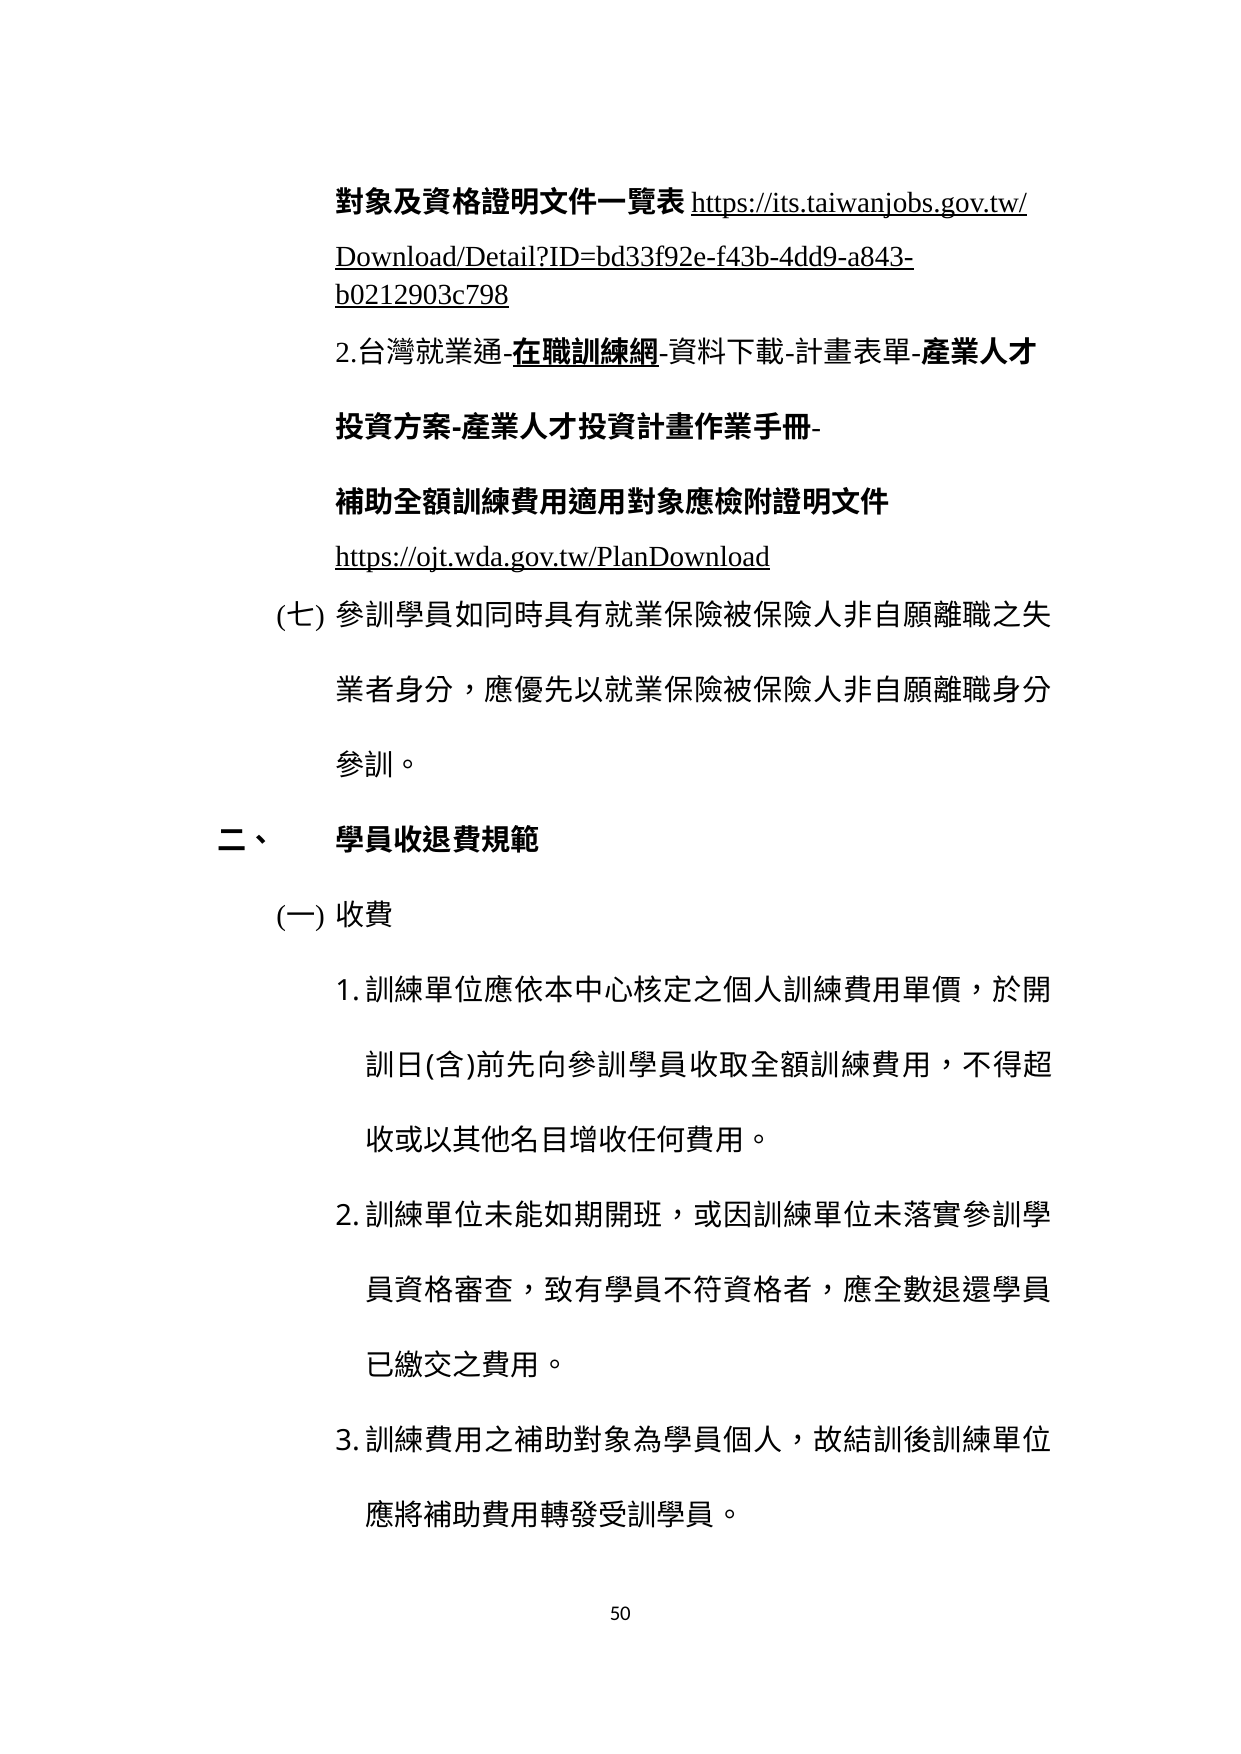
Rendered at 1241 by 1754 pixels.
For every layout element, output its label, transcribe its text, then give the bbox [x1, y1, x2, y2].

list 訓練單位未能如期開班，或因訓練單位未落實參訓學員資格審查，致有學員不符資格者，應全數退還學員已繳交之費用。 [335, 1175, 1053, 1400]
list 2.台灣就業通-在職訓練網-資料下載-計畫表單-產業人才投資方案-產業人才投資計畫作業手冊- [335, 312, 1053, 462]
list https://ojt.wda.gov.tw/PlanDownload [335, 537, 1053, 575]
list 參訓學員如同時具有就業保險被保險人非自願離職之失業者身分，應優先以就業保險被保險人非自願離職身分參訓。 [276, 575, 1053, 800]
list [335, 162, 1053, 312]
list 收費 [276, 875, 1053, 950]
list 訓練費用之補助對象為學員個人，故結訓後訓練單位應將補助費用轉發受訓學員。 [335, 1400, 1053, 1550]
subtitle 學員收退費規範 [217, 800, 1053, 875]
list 訓練單位應依本中心核定之個人訓練費用單價，於開訓日(含)前先向參訓學員收取全額訓練費用，不得超收或以其他名目增收任何費用。 [335, 950, 1053, 1175]
list 補助全額訓練費用適用對象應檢附證明文件 [335, 462, 1053, 537]
